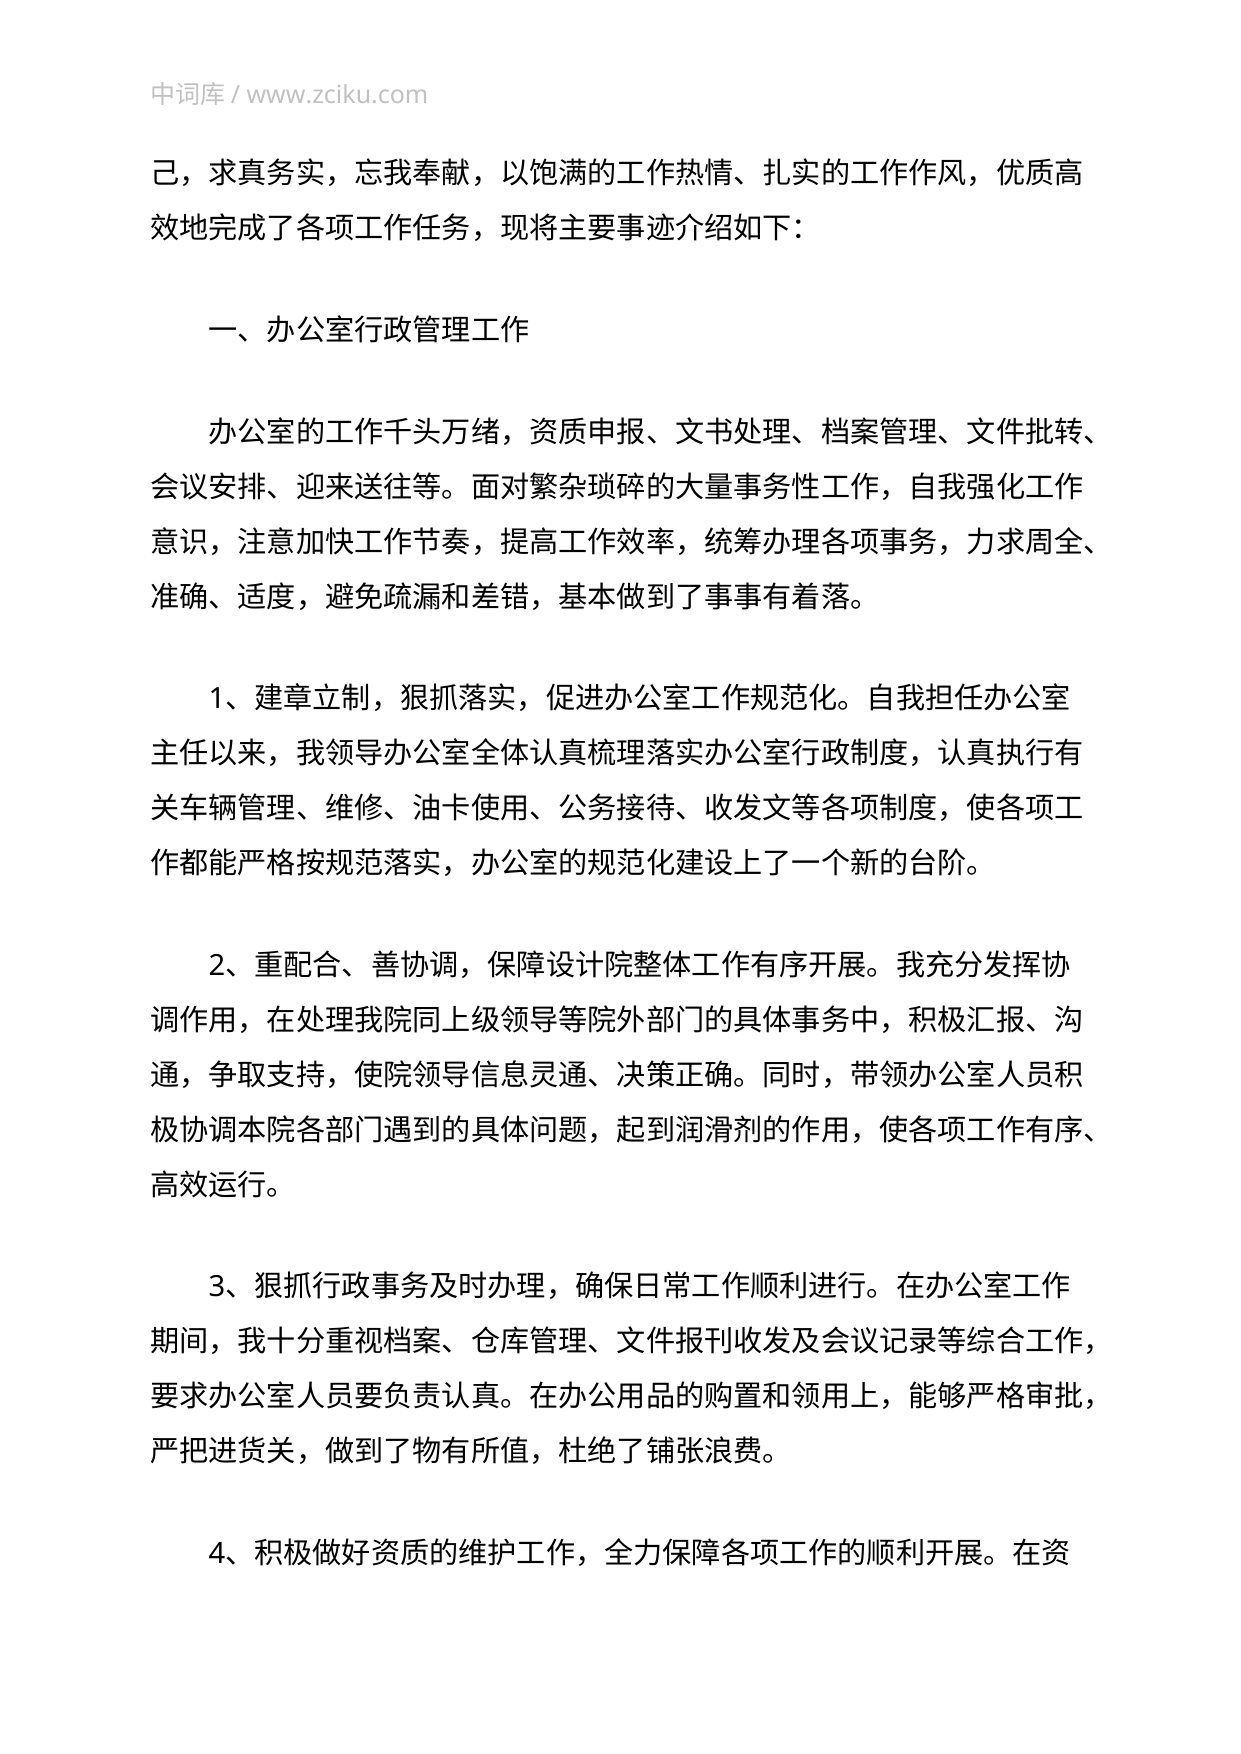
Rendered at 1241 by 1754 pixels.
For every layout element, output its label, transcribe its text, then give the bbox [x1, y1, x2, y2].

text 办公室的工作千头万绪，资质申报、文书处理、档案管理、文件批转、会议安排、迎来送往等。面对繁杂琐碎的大量事务性工作，自我强化工作意识，注意加快工作节奏，提高工作效率，统筹办理各项事务，力求周全、准确、适度，避免疏漏和差错，基本做到了事事有着落。 [150, 408, 1090, 615]
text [150, 150, 1090, 247]
text 一、办公室行政管理工作 [150, 307, 1090, 349]
text 2、重配合、善协调，保障设计院整体工作有序开展。我充分发挥协调作用，在处理我院同上级领导等院外部门的具体事务中，积极汇报、沟通，争取支持，使院领导信息灵通、决策正确。同时，带领办公室人员积极协调本院各部门遇到的具体问题，起到润滑剂的作用，使各项工作有序、高效运行。 [150, 941, 1090, 1203]
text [150, 1529, 1090, 1572]
text 3、狠抓行政事务及时办理，确保日常工作顺利进行。在办公室工作期间，我十分重视档案、仓库管理、文件报刊收发及会议记录等综合工作，要求办公室人员要负责认真。在办公用品的购置和领用上，能够严格审批，严把进货关，做到了物有所值，杜绝了铺张浪费。 [150, 1263, 1090, 1470]
text 1、建章立制，狠抓落实，促进办公室工作规范化。自我担任办公室主任以来，我领导办公室全体认真梳理落实办公室行政制度，认真执行有关车辆管理、维修、油卡使用、公务接待、收发文等各项制度，使各项工作都能严格按规范落实，办公室的规范化建设上了一个新的台阶。 [150, 675, 1090, 882]
